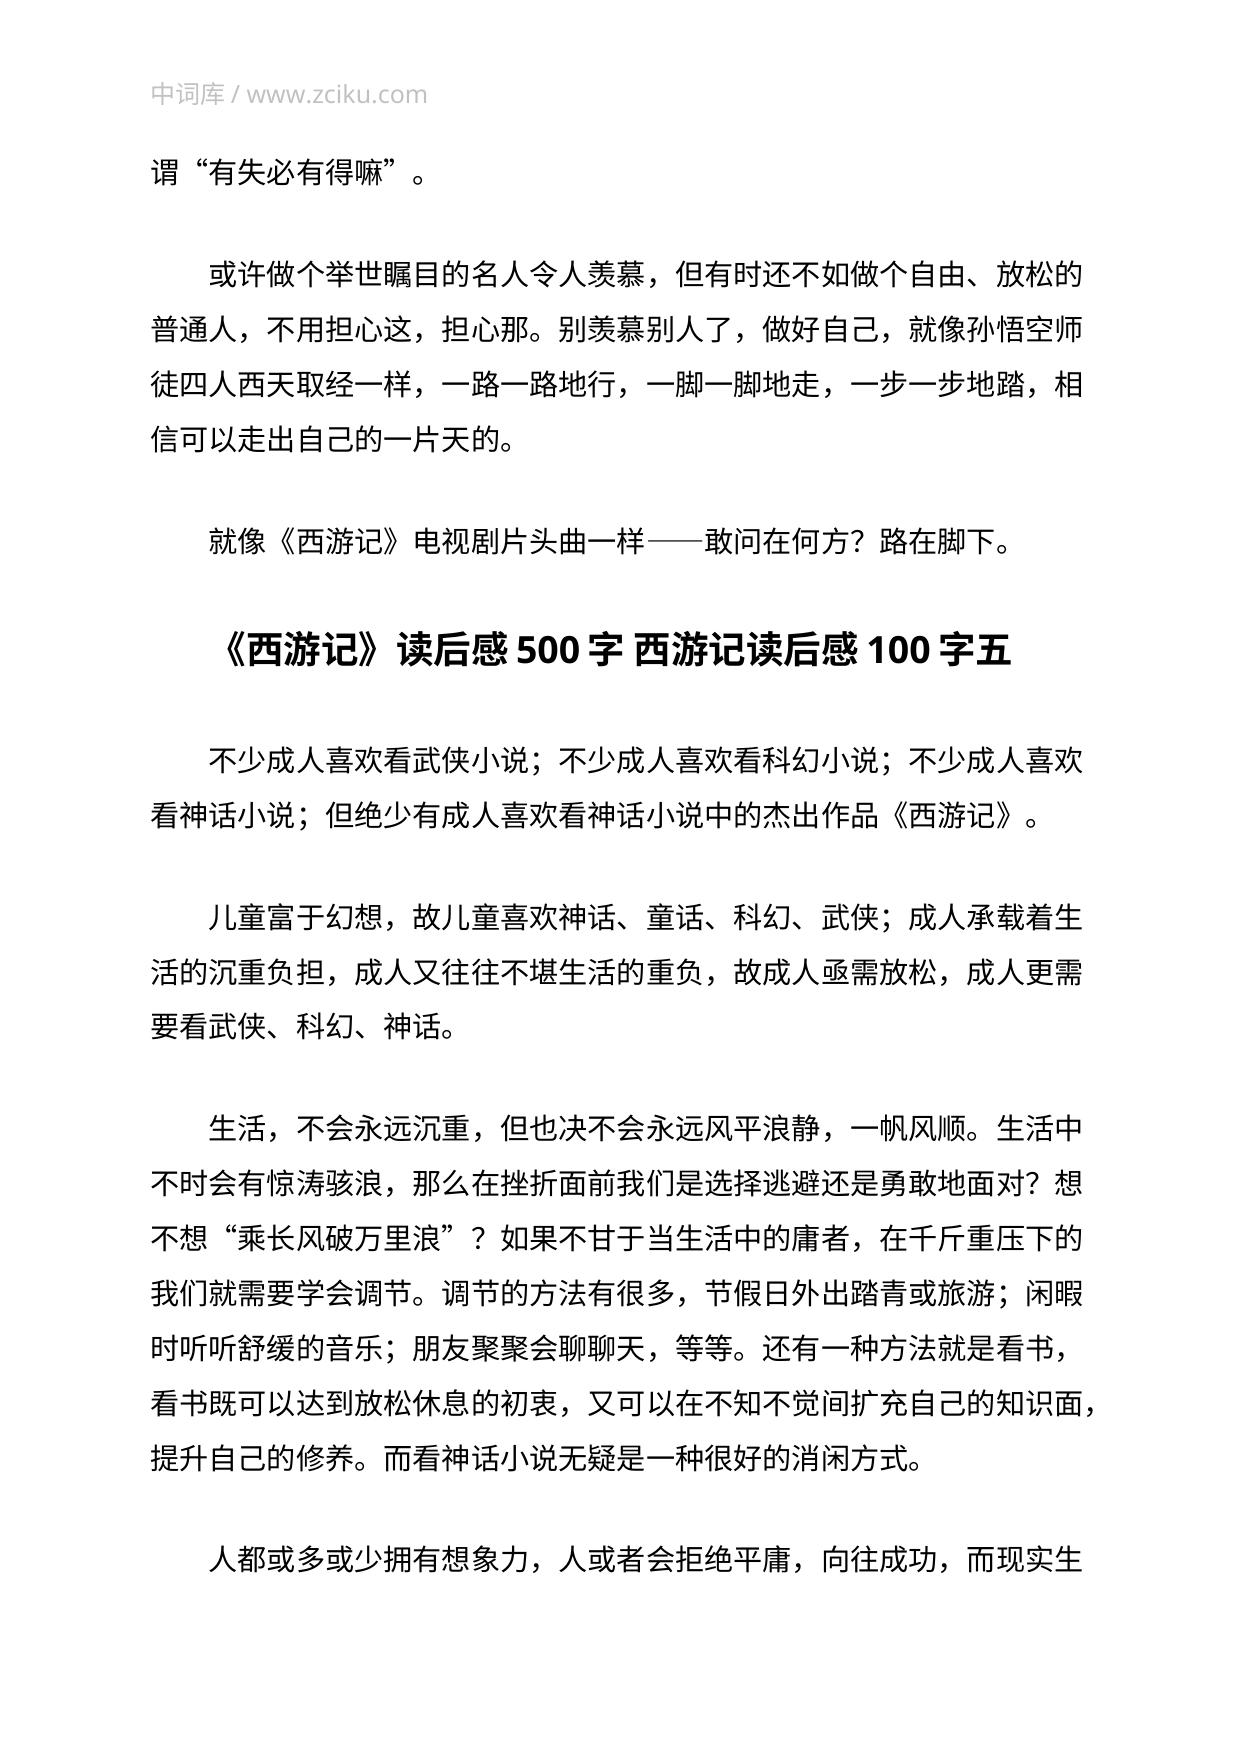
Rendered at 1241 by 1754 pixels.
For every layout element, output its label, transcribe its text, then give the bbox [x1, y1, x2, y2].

text 就像《西游记》电视剧片头曲一样——敢问在何方？路在脚下。 [150, 518, 1090, 561]
text 不少成人喜欢看武侠小说；不少成人喜欢看科幻小说；不少成人喜欢看神话小说；但绝少有成人喜欢看神话小说中的杰出作品《西游记》。 [150, 738, 1090, 835]
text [150, 150, 1090, 192]
text 或许做个举世瞩目的名人令人羡慕，但有时还不如做个自由、放松的普通人，不用担心这，担心那。别羡慕别人了，做好自己，就像孙悟空师徒四人西天取经一样，一路一路地行，一脚一脚地走，一步一步地踏，相信可以走出自己的一片天的。 [150, 252, 1090, 459]
text 《西游记》读后感500字 西游记读后感100字五 [150, 620, 1090, 674]
text 生活，不会永远沉重，但也决不会永远风平浪静，一帆风顺。生活中不时会有惊涛骇浪，那么在挫折面前我们是选择逃避还是勇敢地面对？想不想“乘长风破万里浪”？如果不甘于当生活中的庸者，在千斤重压下的我们就需要学会调节。调节的方法有很多，节假日外出踏青或旅游；闲暇时听听舒缓的音乐；朋友聚聚会聊聊天，等等。还有一种方法就是看书，看书既可以达到放松休息的初衷，又可以在不知不觉间扩充自己的知识面，提升自己的修养。而看神话小说无疑是一种很好的消闲方式。 [150, 1106, 1090, 1477]
text 儿童富于幻想，故儿童喜欢神话、童话、科幻、武侠；成人承载着生活的沉重负担，成人又往往不堪生活的重负，故成人亟需放松，成人更需要看武侠、科幻、神话。 [150, 894, 1090, 1046]
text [150, 1537, 1090, 1579]
